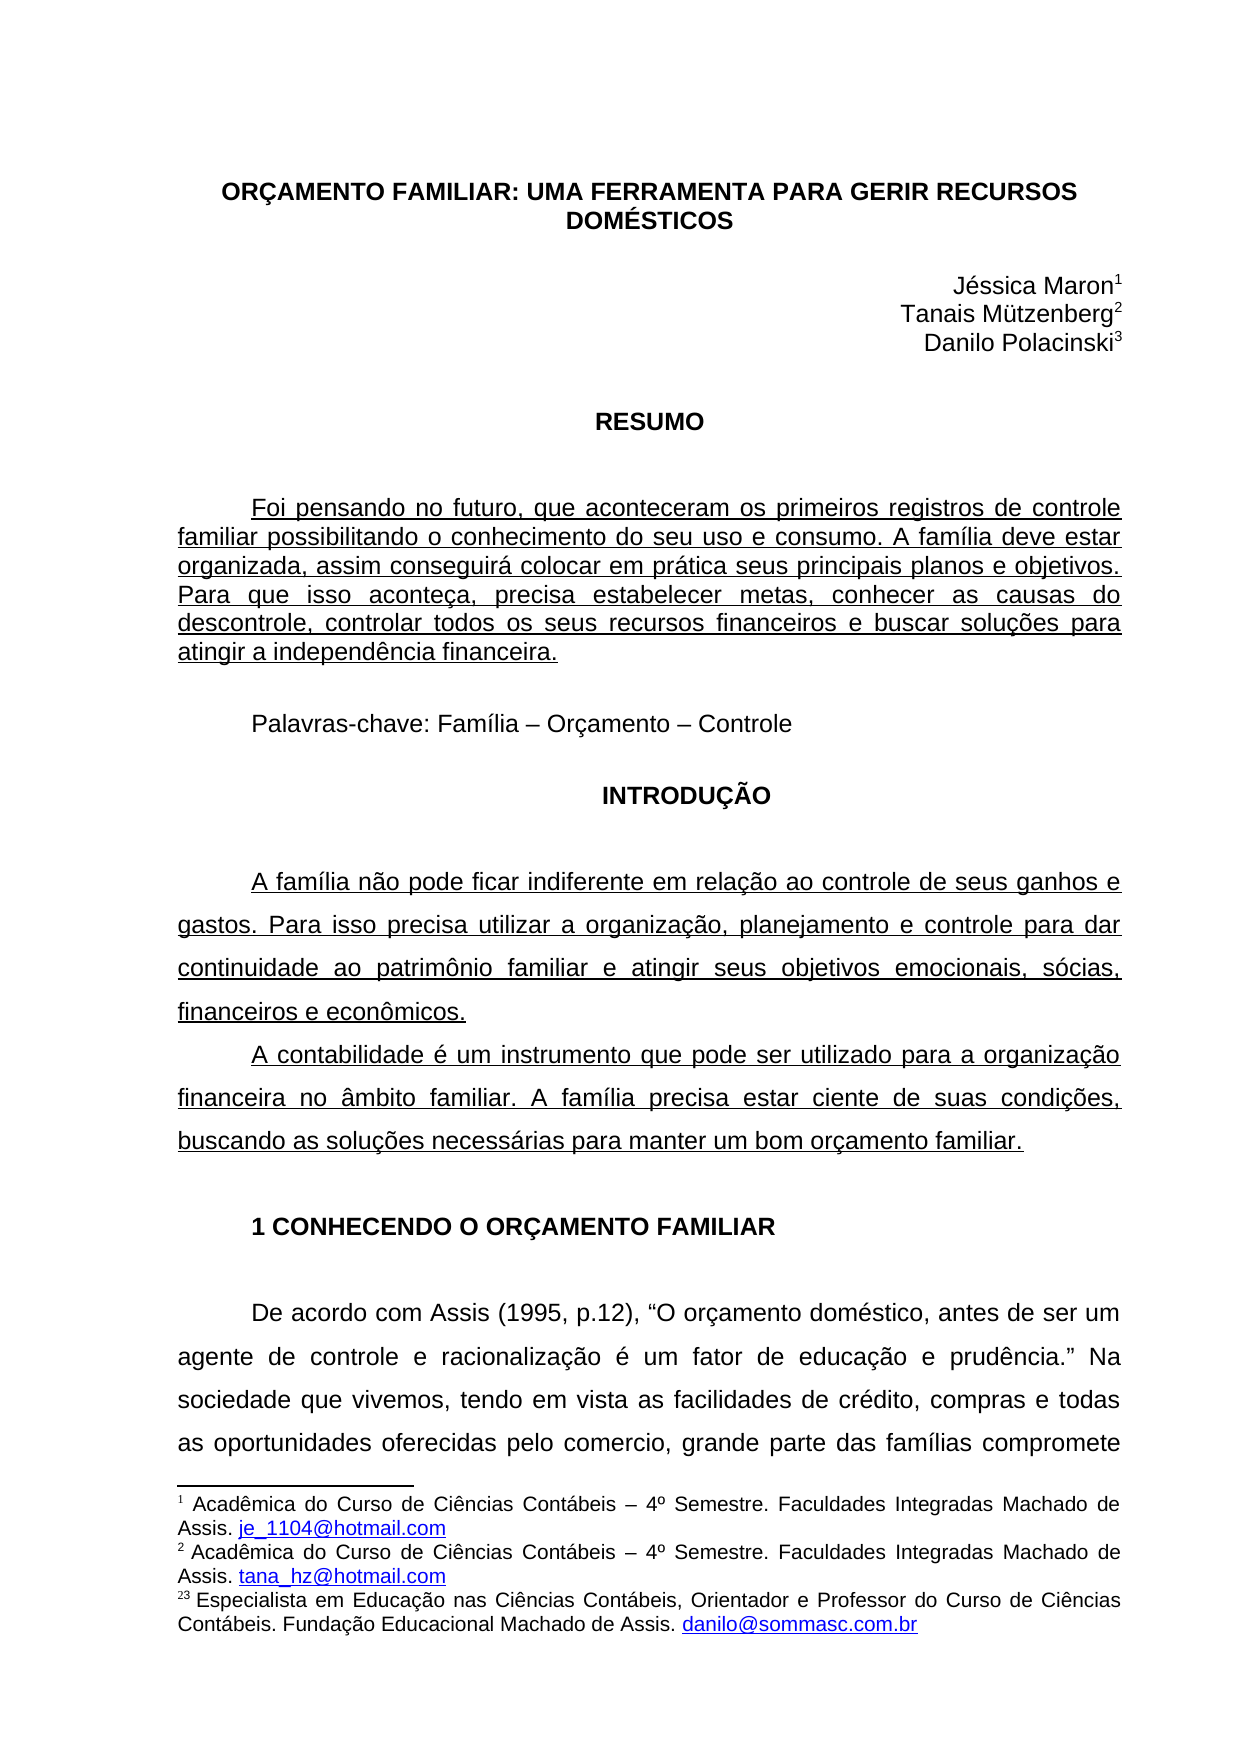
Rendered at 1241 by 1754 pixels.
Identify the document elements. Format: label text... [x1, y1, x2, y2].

text INTRODUÇÃO [177, 781, 1122, 810]
text Foi pensando no futuro, que aconteceram os primeiros registros de controle familiar possibilitando o conhecimento do seu uso e consumo. A família deve estar organizada, assim conseguirá colocar em prática seus principais planos e objetivos. Para que isso aconteça, precisa estabelecer metas, conhecer as causas do descontrole, controlar todos os seus recursos financeiros e buscar soluções para atingir a independência financeira. [177, 577, 1122, 605]
text Jéssica Maron [177, 271, 1122, 299]
text A contabilidade é um instrumento que pode ser utilizado para a organização financeira no âmbito familiar. A família precisa estar ciente de suas condições, buscando as soluções necessárias para manter um bom orçamento familiar. [177, 1040, 1122, 1108]
text A contabilidade é um instrumento que pode ser utilizado para a organização financeira no âmbito familiar. A família precisa estar ciente de suas condições, buscando as soluções necessárias para manter um bom orçamento familiar. [177, 1109, 1122, 1155]
text Palavras-chave: Família – Orçamento – Controle [177, 709, 1122, 738]
text A família não pode ficar indiferente em relação ao controle de seus ganhos e gastos. Para isso precisa utilizar a organização, planejamento e controle para dar continuidade ao patrimônio familiar e atingir seus objetivos emocionais, sócias, financeiros e econômicos. [177, 979, 1122, 1025]
text A família não pode ficar indiferente em relação ao controle de seus ganhos e gastos. Para isso precisa utilizar a organização, planejamento e controle para dar continuidade ao patrimônio familiar e atingir seus objetivos emocionais, sócias, financeiros e econômicos. [177, 867, 1122, 935]
text Foi pensando no futuro, que aconteceram os primeiros registros de controle familiar possibilitando o conhecimento do seu uso e consumo. A família deve estar organizada, assim conseguirá colocar em prática seus principais planos e objetivos. Para que isso aconteça, precisa estabelecer metas, conhecer as causas do descontrole, controlar todos os seus recursos financeiros e buscar soluções para atingir a independência financeira. [177, 493, 1122, 547]
text 1 CONHECENDO O ORÇAMENTO FAMILIAR [177, 1212, 1122, 1241]
text RESUMO [177, 407, 1122, 436]
text Danilo Polacinski3 [177, 328, 1122, 357]
text Foi pensando no futuro, que aconteceram os primeiros registros de controle familiar possibilitando o conhecimento do seu uso e consumo. A família deve estar organizada, assim conseguirá colocar em prática seus principais planos e objetivos. Para que isso aconteça, precisa estabelecer metas, conhecer as causas do descontrole, controlar todos os seus recursos financeiros e buscar soluções para atingir a independência financeira. [177, 634, 1122, 666]
text Foi pensando no futuro, que aconteceram os primeiros registros de controle familiar possibilitando o conhecimento do seu uso e consumo. A família deve estar organizada, assim conseguirá colocar em prática seus principais planos e objetivos. Para que isso aconteça, precisa estabelecer metas, conhecer as causas do descontrole, controlar todos os seus recursos financeiros e buscar soluções para atingir a independência financeira. [177, 548, 1122, 576]
text ORÇAMENTO FAMILIAR: UMA FERRAMENTA PARA GERIR RECURSOS DOMÉSTICOS [177, 177, 1122, 235]
text A família não pode ficar indiferente em relação ao controle de seus ganhos e gastos. Para isso precisa utilizar a organização, planejamento e controle para dar continuidade ao patrimônio familiar e atingir seus objetivos emocionais, sócias, financeiros e econômicos. [177, 936, 1122, 978]
text Tanais Mützenberg [177, 299, 1122, 328]
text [177, 1298, 1122, 1457]
